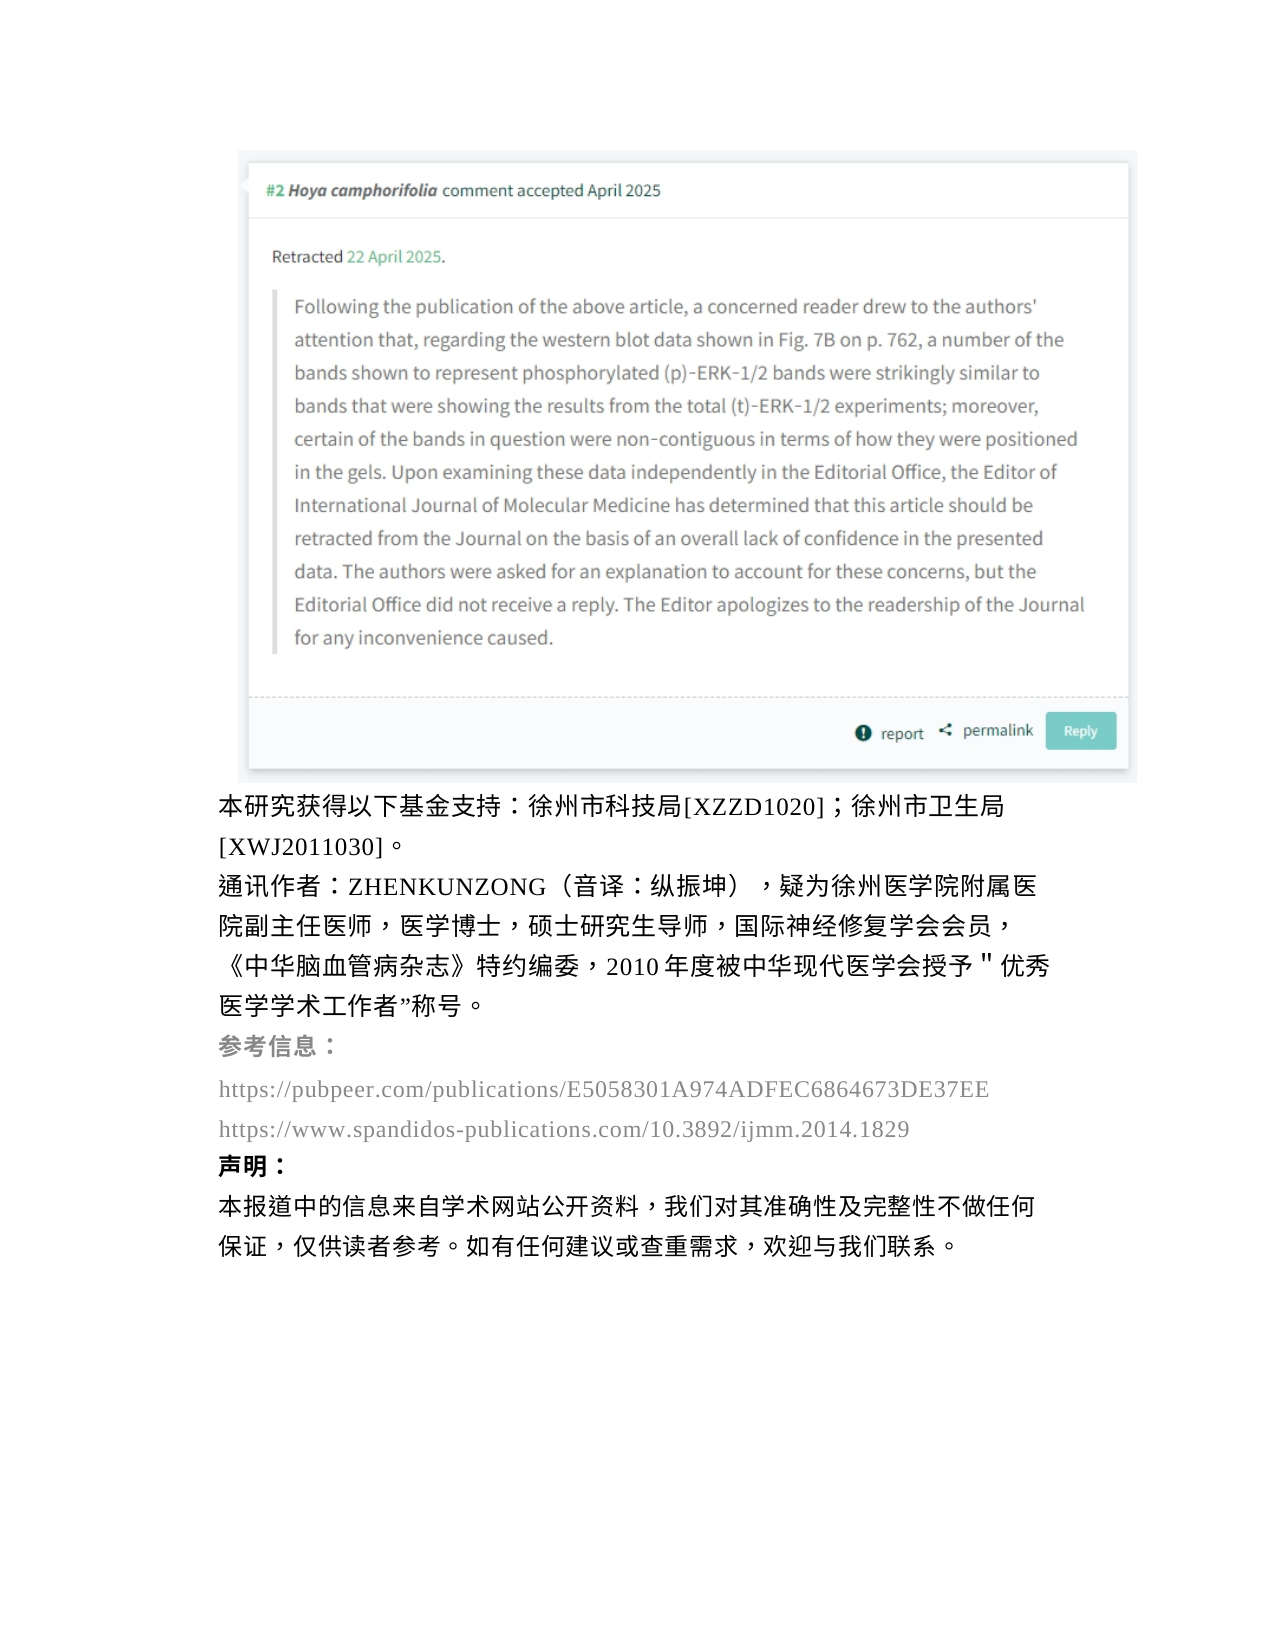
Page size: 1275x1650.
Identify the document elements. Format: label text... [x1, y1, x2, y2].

text 通讯作者：ZHENKUNZONG（音译：纵振坤），疑为徐州医学院附属医院副主任医师，医学博士，硕士研究生导师，国际神经修复学会会员，《中华脑血管病杂志》特约编委，2010年度被中华现代医学会授予＂优秀医学学术工作者”称号。 [219, 862, 1056, 1022]
text 参考信息： [219, 1022, 1056, 1062]
text 本报道中的信息来自学术网站公开资料，我们对其准确性及完整性不做任何保证，仅供读者参考。如有任何建议或查重需求，欢迎与我们联系。 [219, 1182, 1056, 1262]
text https://pubpeer.com/publications/E5058301A974ADFEC6864673DE37EE [219, 1062, 1056, 1102]
text 本研究获得以下基金支持：徐州市科技局[XZZD1020]；徐州市卫生局[XWJ2011030]。 [219, 782, 1056, 862]
text https://www.spandidos-publications.com/10.3892/ijmm.2014.1829 [219, 1102, 1056, 1142]
picture [237, 150, 1138, 783]
text 声明： [219, 1142, 1056, 1182]
